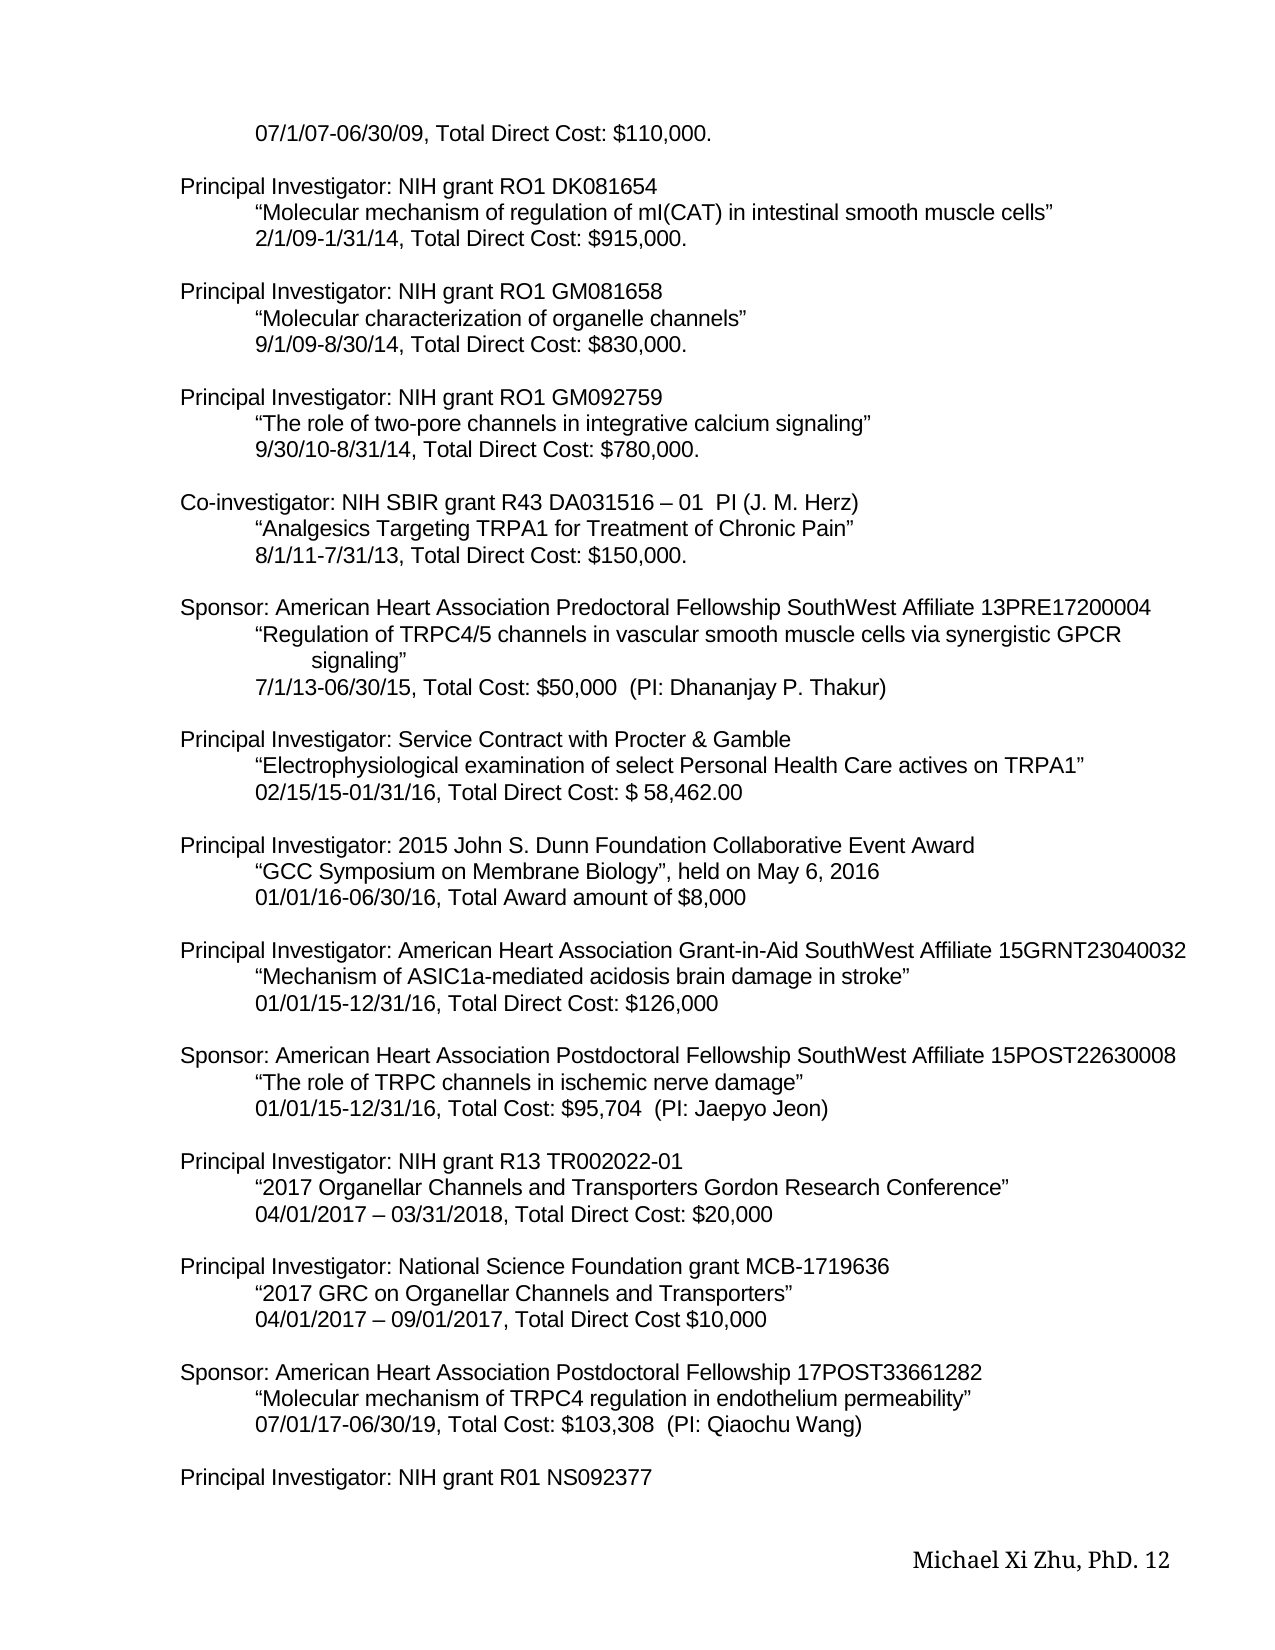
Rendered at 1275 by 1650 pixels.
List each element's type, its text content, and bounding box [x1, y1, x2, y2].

text Principal Investigator: NIH grant R01 NS092377 [105, 1464, 1207, 1490]
text 01/01/15-12/31/16, Total Direct Cost: $126,000 [105, 990, 1207, 1016]
text 04/01/2017 – 03/31/2018, Total Direct Cost: $20,000 [105, 1201, 1207, 1227]
text Principal Investigator: NIH grant RO1 GM092759 [105, 383, 1207, 410]
text Principal Investigator: NIH grant RO1 DK081654 [105, 173, 1207, 199]
text Principal Investigator: Service Contract with Procter & Gamble [105, 726, 1207, 752]
text “The role of TRPC channels in ischemic nerve damage” [255, 1069, 1207, 1095]
text Principal Investigator: NIH grant R13 TR002022-01 [105, 1148, 1207, 1174]
text 9/1/09-8/30/14, Total Direct Cost: $830,000. [105, 331, 1207, 357]
text “2017 Organellar Channels and Transporters Gordon Research Conference” [105, 1174, 1207, 1201]
text Principal Investigator: NIH grant RO1 GM081658 [105, 278, 1207, 304]
text “Molecular mechanism of regulation of mI(CAT) in intestinal smooth muscle cells” [105, 199, 1207, 225]
text 9/30/10-8/31/14, Total Direct Cost: $780,000. [105, 436, 1207, 463]
text 01/01/16-06/30/16, Total Award amount of $8,000 [105, 884, 1207, 911]
text 01/01/15-12/31/16, Total Cost: $95,704 (PI: Jaepyo Jeon) [105, 1095, 1207, 1121]
text 2/1/09-1/31/14, Total Direct Cost: $915,000. [105, 225, 1207, 252]
text Co-investigator: NIH SBIR grant R43 DA031516 – 01 PI (J. M. Herz) [105, 489, 1207, 515]
text 07/01/17-06/30/19, Total Cost: $103,308 (PI: Qiaochu Wang) [105, 1411, 1207, 1438]
text 8/1/11-7/31/13, Total Direct Cost: $150,000. [105, 542, 1207, 568]
text Principal Investigator: 2015 John S. Dunn Foundation Collaborative Event Award [105, 832, 1207, 858]
text “The role of two-pore channels in integrative calcium signaling” [105, 410, 1207, 436]
text Principal Investigator: National Science Foundation grant MCB-1719636 [105, 1253, 1207, 1279]
text 07/1/07-06/30/09, Total Direct Cost: $110,000. [105, 120, 1207, 146]
text Sponsor: American Heart Association Predoctoral Fellowship SouthWest Affiliate 13PRE17200004 [105, 594, 1207, 621]
text “Mechanism of ASIC1a-mediated acidosis brain damage in stroke” [105, 963, 1207, 990]
text “2017 GRC on Organellar Channels and Transporters” [105, 1279, 1207, 1306]
text 02/15/15-01/31/16, Total Direct Cost: $ 58,462.00 [105, 779, 1207, 805]
text “Molecular mechanism of TRPC4 regulation in endothelium permeability” [255, 1385, 1207, 1411]
text Sponsor: American Heart Association Postdoctoral Fellowship 17POST33661282 [105, 1359, 1207, 1385]
text Sponsor: American Heart Association Postdoctoral Fellowship SouthWest Affiliate 15POST22630008 [105, 1042, 1207, 1069]
text Principal Investigator: American Heart Association Grant-in-Aid SouthWest Affiliate 15GRNT23040032 [105, 937, 1207, 963]
text 7/1/13-06/30/15, Total Cost: $50,000 (PI: Dhananjay P. Thakur) [105, 673, 1207, 700]
text “Regulation of TRPC4/5 channels in vascular smooth muscle cells via synergistic GPCR signaling” [255, 621, 1207, 673]
text “GCC Symposium on Membrane Biology”, held on May 6, 2016 [105, 858, 1207, 884]
text 04/01/2017 – 09/01/2017, Total Direct Cost $10,000 [105, 1306, 1207, 1332]
text “Electrophysiological examination of select Personal Health Care actives on TRPA1” [105, 752, 1207, 779]
text “Molecular characterization of organelle channels” [105, 304, 1207, 331]
text “Analgesics Targeting TRPA1 for Treatment of Chronic Pain” [105, 515, 1207, 542]
